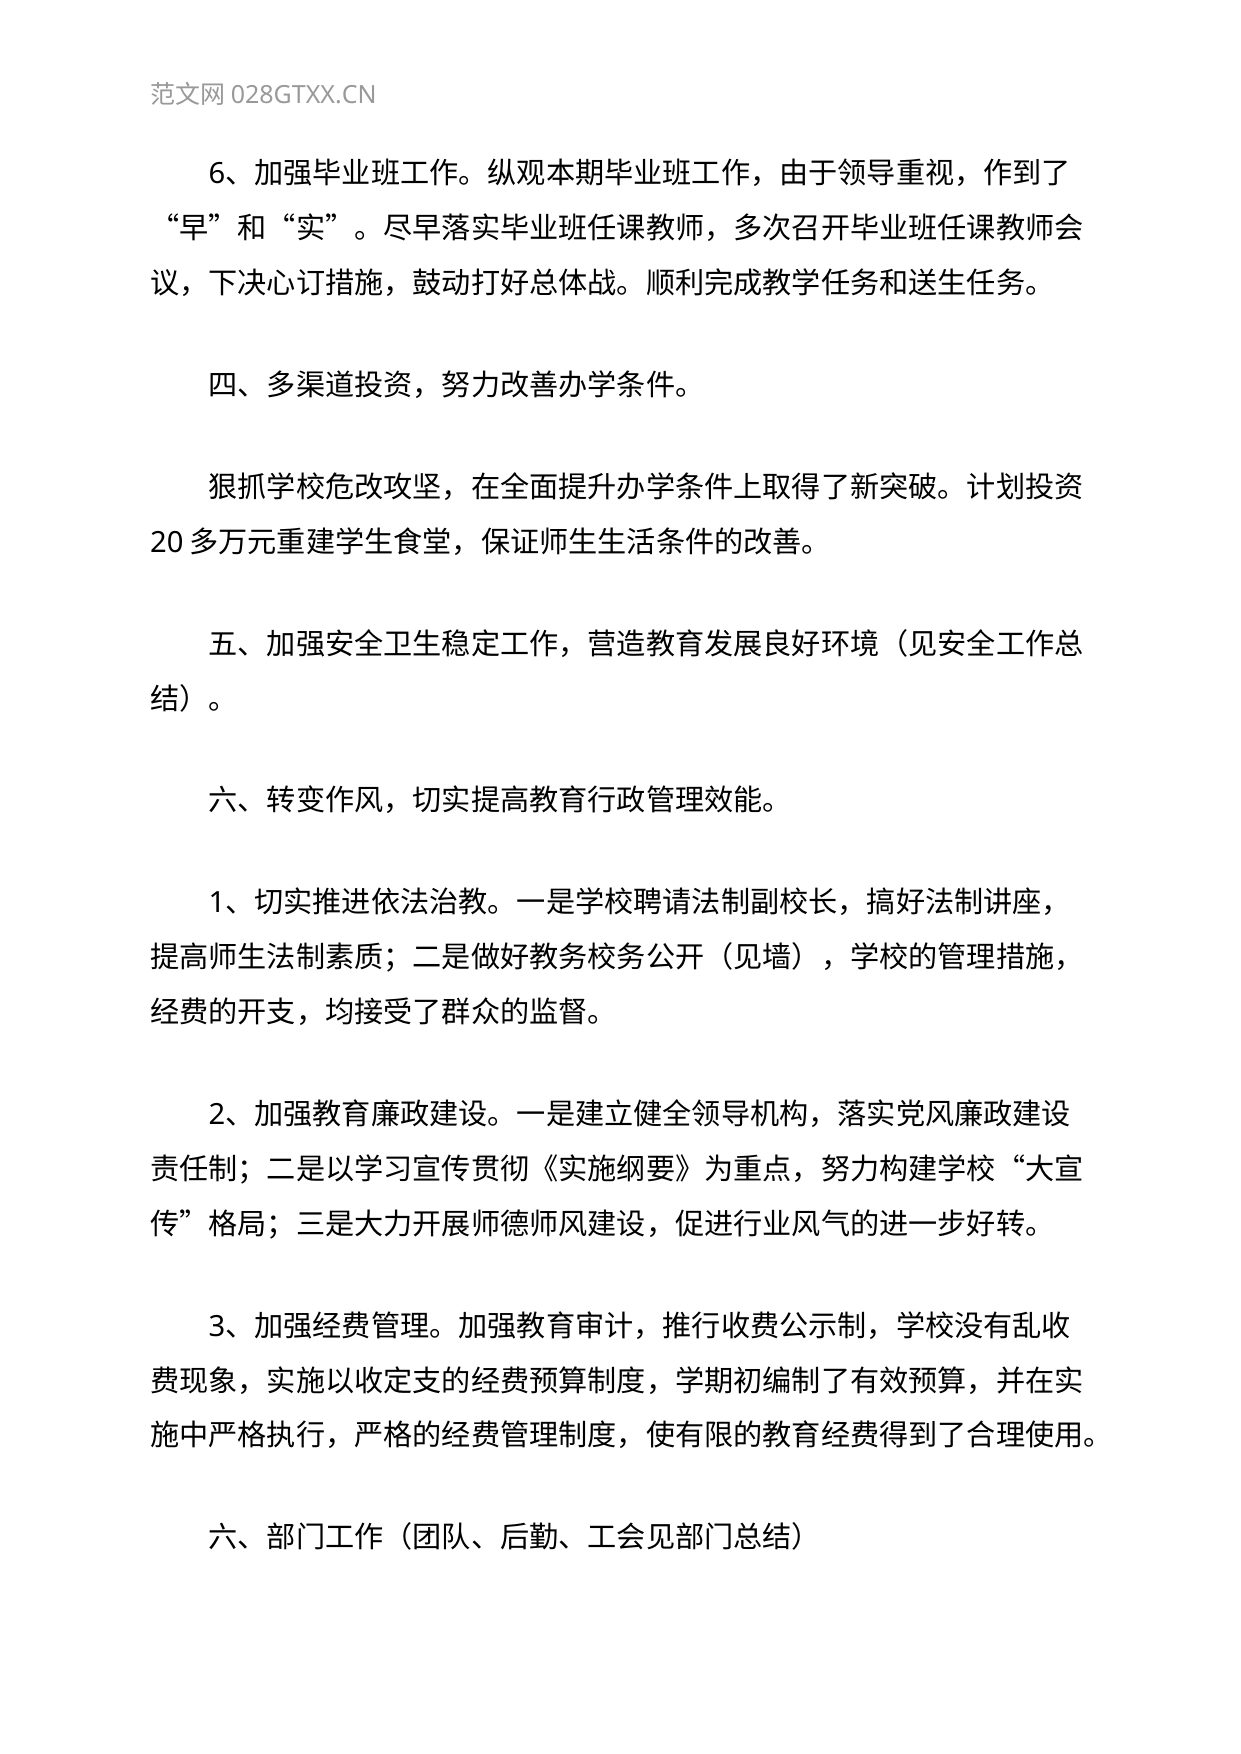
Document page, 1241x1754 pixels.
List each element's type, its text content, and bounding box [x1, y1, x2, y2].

text 四、多渠道投资，努力改善办学条件。 [150, 362, 1090, 404]
text 6、加强毕业班工作。纵观本期毕业班工作，由于领导重视，作到了“早”和“实”。尽早落实毕业班任课教师，多次召开毕业班任课教师会议，下决心订措施，鼓动打好总体战。顺利完成教学任务和送生任务。 [150, 150, 1090, 302]
text 六、部门工作（团队、后勤、工会见部门总结） [150, 1514, 1090, 1556]
text 六、转变作风，切实提高教育行政管理效能。 [150, 777, 1090, 819]
text 1、切实推进依法治教。一是学校聘请法制副校长，搞好法制讲座，提高师生法制素质；二是做好教务校务公开（见墙），学校的管理措施，经费的开支，均接受了群众的监督。 [150, 879, 1090, 1031]
text 3、加强经费管理。加强教育审计，推行收费公示制，学校没有乱收费现象，实施以收定支的经费预算制度，学期初编制了有效预算，并在实施中严格执行，严格的经费管理制度，使有限的教育经费得到了合理使用。 [150, 1302, 1090, 1454]
text 五、加强安全卫生稳定工作，营造教育发展良好环境（见安全工作总结）。 [150, 620, 1090, 717]
text 狠抓学校危改攻坚，在全面提升办学条件上取得了新突破。计划投资20多万元重建学生食堂，保证师生生活条件的改善。 [150, 463, 1090, 561]
text 2、加强教育廉政建设。一是建立健全领导机构，落实党风廉政建设责任制；二是以学习宣传贯彻《实施纲要》为重点，努力构建学校“大宣传”格局；三是大力开展师德师风建设，促进行业风气的进一步好转。 [150, 1090, 1090, 1243]
